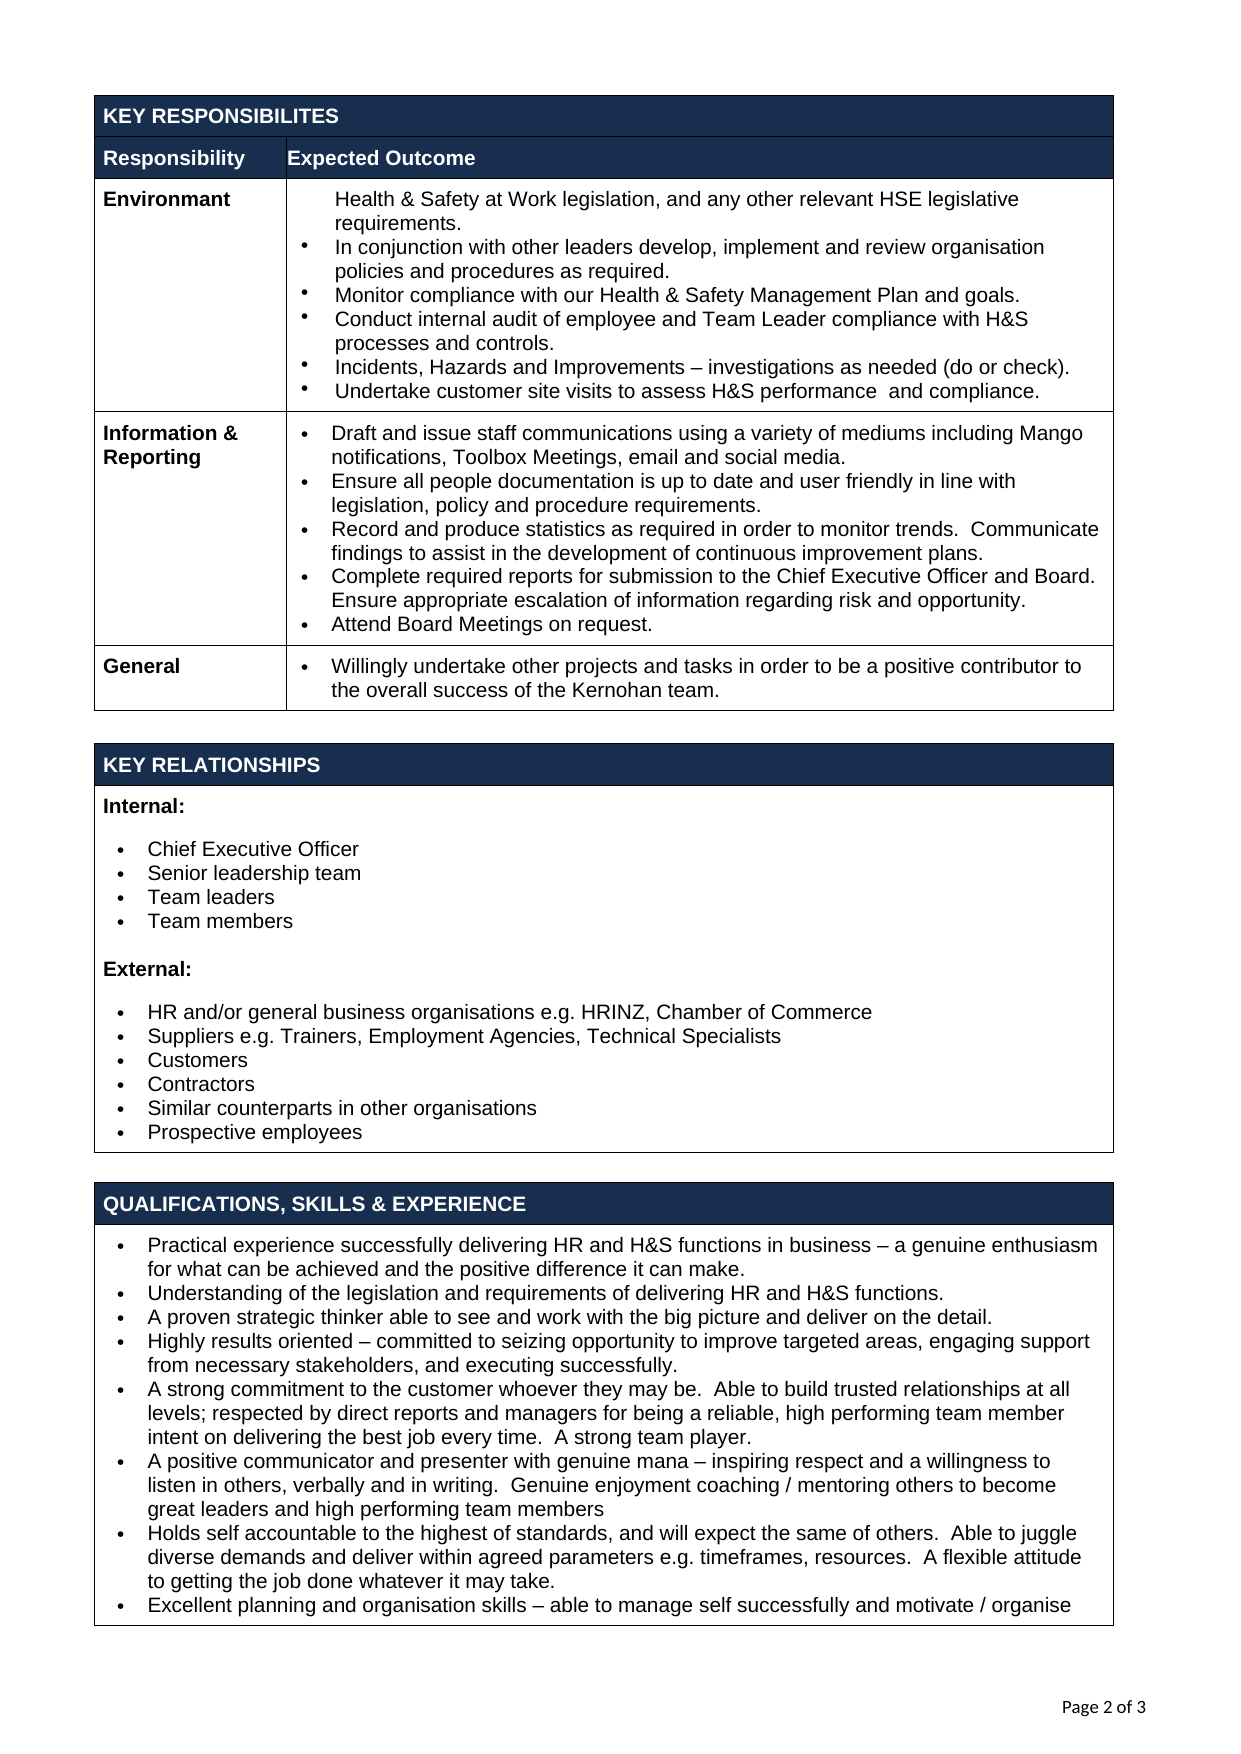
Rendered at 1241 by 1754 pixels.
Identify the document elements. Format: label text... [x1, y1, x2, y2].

table_header QUALIFICATIONS, SKILLS & EXPERIENCE [95, 1183, 1113, 1224]
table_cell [287, 179, 1113, 411]
table_cell Willingly undertake other projects and tasks in order to be a positive contributor to the overall success of the Kernohan team. [287, 646, 1113, 710]
table_cell Responsibility [95, 137, 286, 178]
table_cell General [95, 646, 286, 710]
table_cell Draft and issue staff communications using a variety of mediums including Mango notifications, Toolbox Meetings, email and social media. Ensure all people documentation is up to date and user friendly in line with legislation, policy and procedure requirements. Record and produce statistics as required in order to monitor trends. Communicate findings to assist in the development of continuous improvement plans. Complete required reports for submission to the Chief Executive Officer and Board. Ensure appropriate escalation of information regarding risk and opportunity. Attend Board Meetings on request. [287, 412, 1113, 644]
table_header KEY RESPONSIBILITES [95, 96, 1113, 136]
table_cell Expected Outcome [287, 137, 1113, 178]
table_cell Internal: Chief Executive Officer Senior leadership team Team leaders Team members External: HR and/or general business organisations e.g. HRINZ, Chamber of Commerce Suppliers e.g. Trainers, Employment Agencies, Technical Specialists Customers Contractors Similar counterparts in other organisations Prospective employees [95, 786, 1113, 1152]
table_cell Information & Reporting [95, 412, 286, 644]
table_header KEY RELATIONSHIPS [95, 744, 1113, 785]
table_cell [95, 1225, 1113, 1625]
table_cell Health, Safety & Environmant [95, 179, 286, 411]
